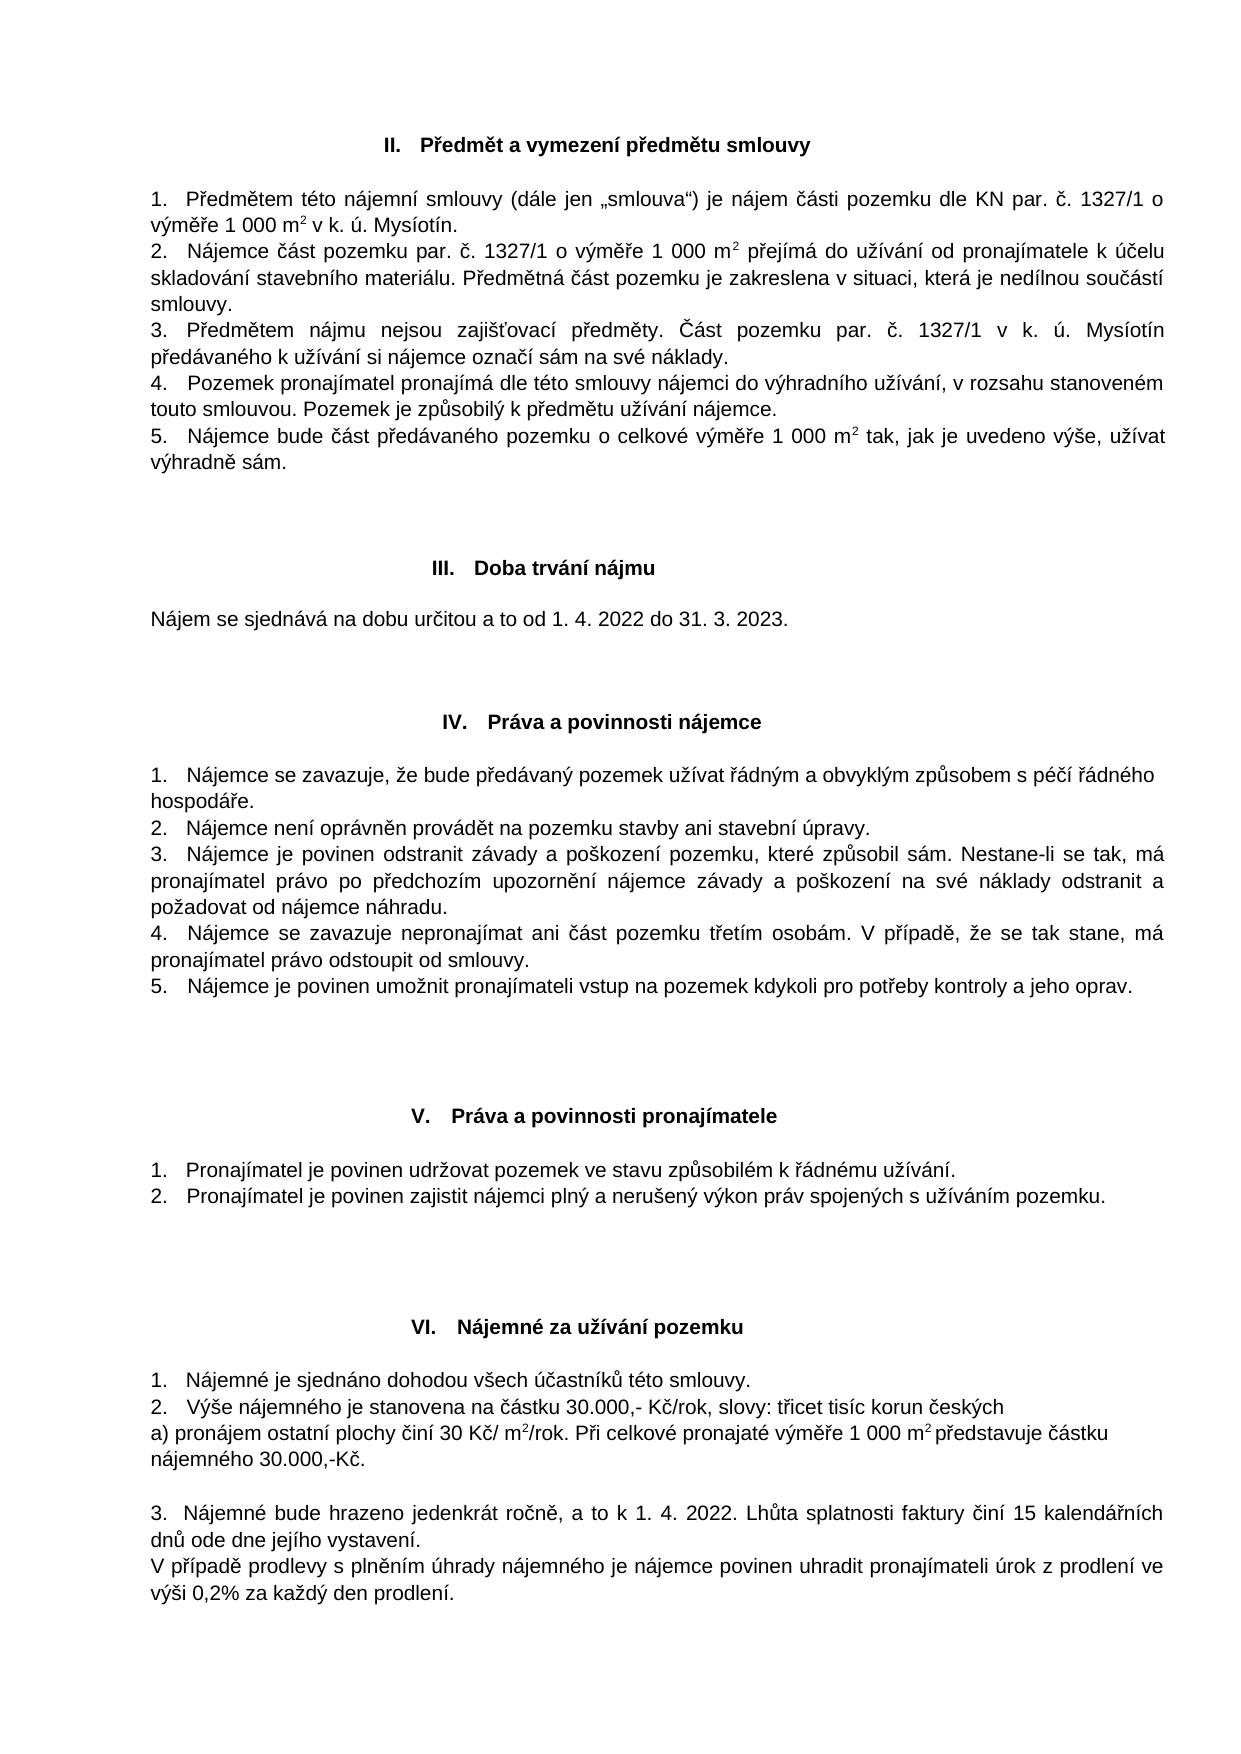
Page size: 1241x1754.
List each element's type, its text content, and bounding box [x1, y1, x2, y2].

list Doba trvání nájmu [432, 555, 1166, 579]
list Pronajímatel je povinen zajistit nájemci plný a nerušený výkon práv spojených s užíváním pozemku. [150, 1184, 1166, 1208]
list Pronajímatel je povinen udržovat pozemek ve stavu způsobilém k řádnému užívání. [150, 1158, 1166, 1182]
list Pozemek pronajímatel pronajímá dle této smlouvy nájemci do výhradního užívání, v rozsahu stanoveném touto smlouvou. Pozemek je způsobilý k předmětu užívání nájemce. [150, 371, 1166, 421]
text V případě prodlevy s plněním úhrady nájemného je nájemce povinen uhradit pronajímateli úrok z prodlení ve výši 0,2% za každý den prodlení. [150, 1554, 1166, 1605]
list Výše nájemného je stanovena na částku 30.000,- Kč/rok, slovy: třicet tisíc korun českých [150, 1394, 1166, 1418]
list Práva a povinnosti nájemce [442, 709, 1166, 733]
list Nájemce část pozemku par. č. 1327/1 o výměře 1 000 m2 přejímá do užívání od pronajímatele k účelu skladování stavebního materiálu. Předmětná část pozemku je zakreslena v situaci, která je nedílnou součástí smlouvy. [150, 239, 1166, 316]
text Nájem se sjednává na dobu určitou a to od 1. 4. 2022 do 31. 3. 2023. [150, 606, 1166, 630]
list Nájemné bude hrazeno jedenkrát ročně, a to k 1. 4. 2022. Lhůta splatnosti faktury činí 15 kalendářních dnů ode dne jejího vystavení. [150, 1501, 1166, 1551]
list Nájemce bude část předávaného pozemku o celkové výměře 1 000 m2 tak, jak je uvedeno výše, užívat výhradně sám. [150, 423, 1166, 474]
list Nájemce se zavazuje, že bude předávaný pozemek užívat řádným a obvyklým způsobem s péčí řádného hospodáře. [150, 763, 1166, 813]
list Předmětem nájmu nejsou zajišťovací předměty. Část pozemku par. č. 1327/1 v k. ú. Mysíotín předávaného k užívání si nájemce označí sám na své náklady. [150, 318, 1166, 368]
list Nájemce se zavazuje nepronajímat ani část pozemku třetím osobám. V případě, že se tak stane, má pronajímatel právo odstoupit od smlouvy. [150, 921, 1166, 971]
list Nájemné za užívání pozemku [411, 1315, 1166, 1339]
list Práva a povinnosti pronajímatele [411, 1104, 1166, 1128]
text a) pronájem ostatní plochy činí 30 Kč/ m2/rok. Při celkové pronajaté výměře 1 000 m2 představuje částku nájemného 30.000,-Kč. [150, 1421, 1166, 1471]
list Nájemné je sjednáno dohodou všech účastníků této smlouvy. [150, 1368, 1166, 1392]
list Nájemce je povinen odstranit závady a poškození pozemku, které způsobil sám. Nestane-li se tak, má pronajímatel právo po předchozím upozornění nájemce závady a poškození na své náklady odstranit a požadovat od nájemce náhradu. [150, 842, 1166, 919]
list Předmětem této nájemní smlouvy (dále jen „smlouva“) je nájem části pozemku dle KN par. č. 1327/1 o výměře 1 000 m2 v k. ú. Mysíotín. [150, 186, 1166, 237]
list Nájemce je povinen umožnit pronajímateli vstup na pozemek kdykoli pro potřeby kontroly a jeho oprav. [150, 974, 1166, 998]
list Předmět a vymezení předmětu smlouvy [384, 133, 1166, 157]
list Nájemce není oprávněn provádět na pozemku stavby ani stavební úpravy. [150, 816, 1166, 840]
